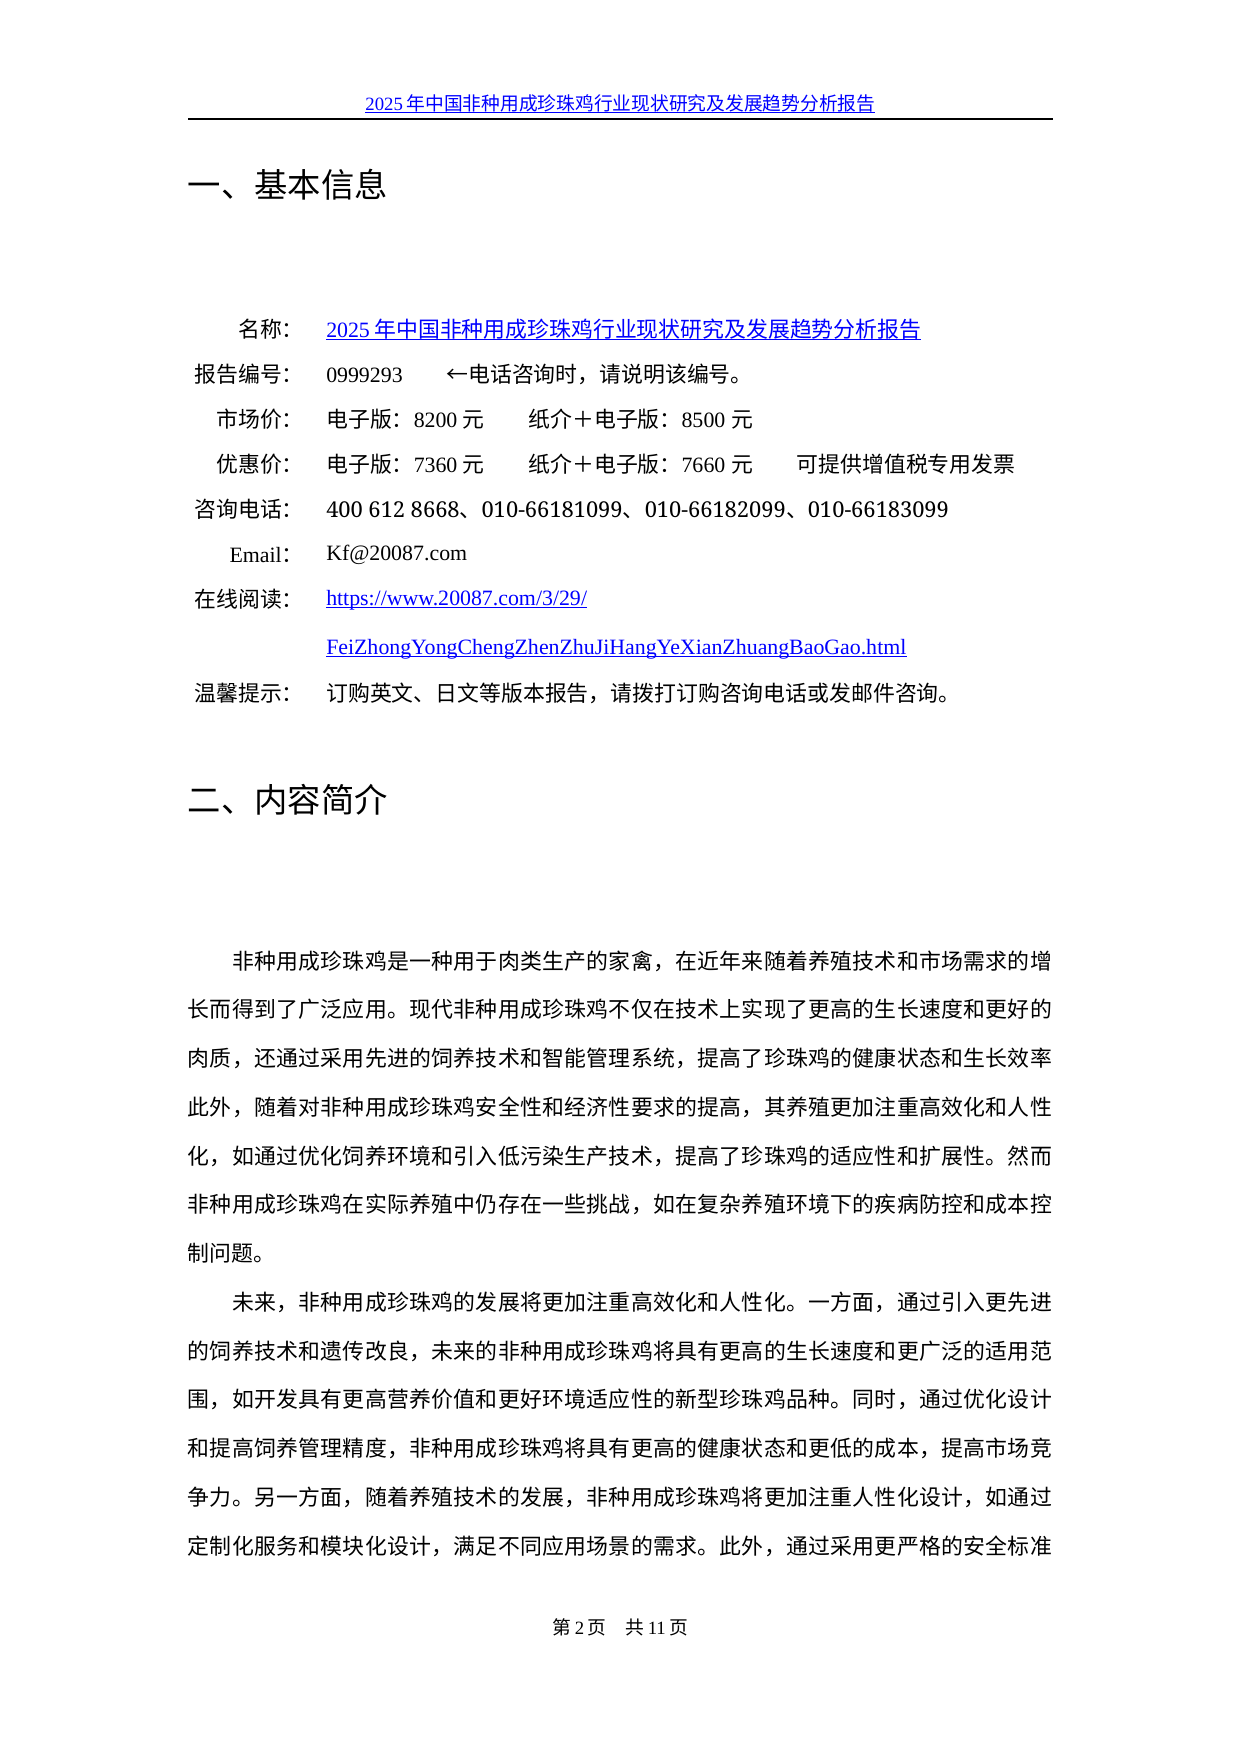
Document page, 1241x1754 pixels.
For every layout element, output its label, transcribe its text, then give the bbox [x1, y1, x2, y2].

table_cell Email： [167, 537, 315, 582]
table_cell 咨询电话： [167, 492, 315, 537]
table_cell Kf@20087.com [315, 537, 1073, 582]
table_cell 优惠价： [167, 447, 315, 492]
table_cell 在线阅读： [167, 582, 315, 675]
title 一、基本信息 [187, 150, 1053, 215]
table_cell 订购英文、日文等版本报告，请拨打订购咨询电话或发邮件咨询。 [315, 675, 1073, 720]
table_cell 电子版：7360 元 纸介＋电子版：7660 元 可提供增值税专用发票 [315, 447, 1073, 492]
table_cell 温馨提示： [167, 675, 315, 720]
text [187, 943, 1053, 1561]
table_header 名称： [167, 312, 315, 357]
table_cell 400 612 8668、010-66181099、010-66182099、010-66183099 [315, 492, 1073, 537]
table_cell 电子版：8200 元 纸介＋电子版：8500 元 [315, 402, 1073, 447]
title 二、内容简介 [187, 766, 1053, 831]
table_cell [315, 582, 1073, 675]
table_header 2025年中国非种用成珍珠鸡行业现状研究及发展趋势分析报告 [315, 312, 1073, 357]
table_cell 0999293 ←电话咨询时，请说明该编号。 [315, 357, 1073, 402]
table_cell 报告编号： [167, 357, 315, 402]
table_cell 市场价： [167, 402, 315, 447]
